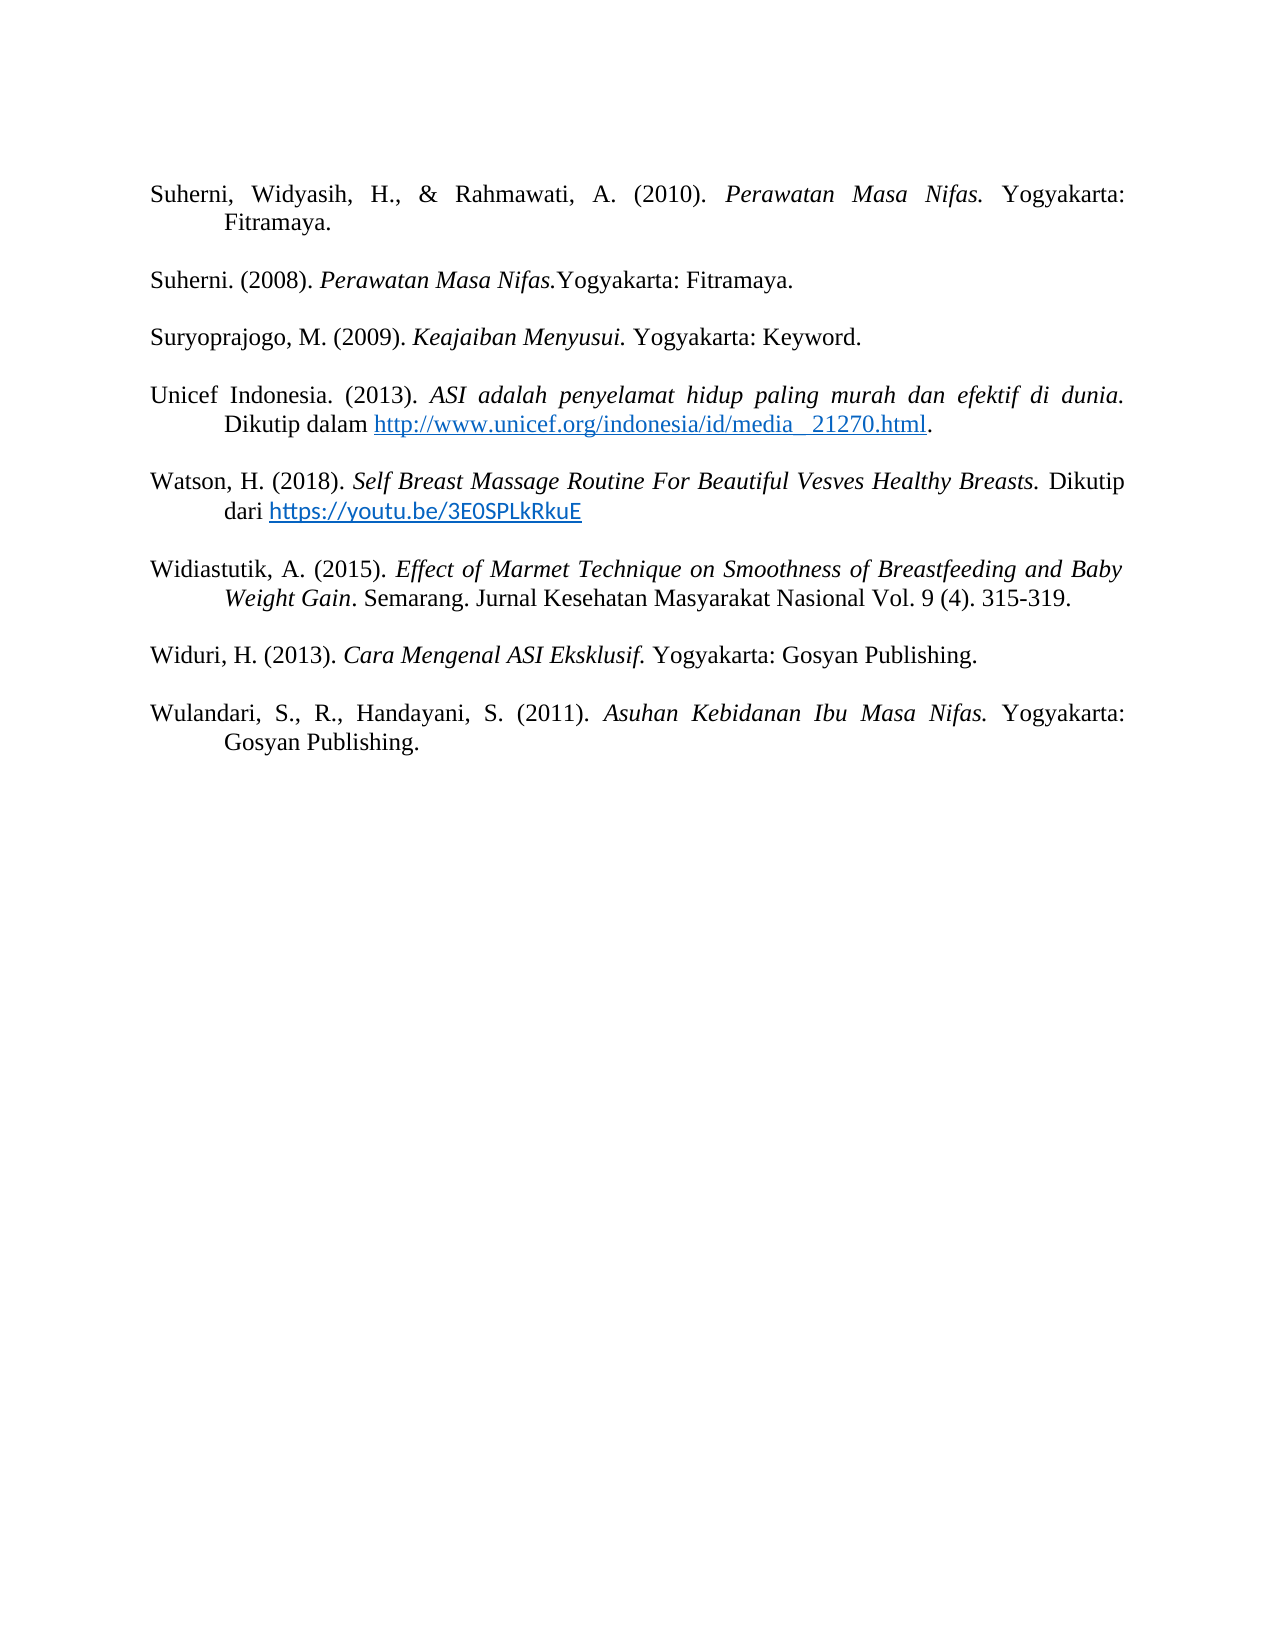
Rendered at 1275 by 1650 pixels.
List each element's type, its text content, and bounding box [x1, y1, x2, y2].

text Watson, H. (2018). Self Breast Massage Routine For Beautiful Vesves Healthy Breasts. Dikutip dari https://youtu.be/3E0SPLkRkuE [150, 466, 1125, 526]
text Suherni. (2008). Perawatan Masa Nifas.Yogyakarta: Fitramaya. [150, 265, 1125, 294]
text Wulandari, S., R., Handayani, S. (2011). Asuhan Kebidanan Ibu Masa Nifas. Yogyakarta: Gosyan Publishing. [150, 698, 1125, 756]
text Widiastutik, A. (2015). Effect of Marmet Technique on Smoothness of Breastfeeding and Baby Weight Gain. Semarang. Jurnal Kesehatan Masyarakat Nasional Vol. 9 (4). 315-319. [150, 554, 1125, 612]
text Widuri, H. (2013). Cara Mengenal ASI Eksklusif. Yogyakarta: Gosyan Publishing. [150, 641, 1125, 669]
text Suherni, Widyasih, H., & Rahmawati, A. (2010). Perawatan Masa Nifas. Yogyakarta: Fitramaya. [150, 179, 1125, 236]
text Unicef Indonesia. (2013). ASI adalah penyelamat hidup paling murah dan efektif di dunia. Dikutip dalam http://www.unicef.org/indonesia/id/media_ 21270.html. [150, 380, 1125, 437]
text Suryoprajogo, M. (2009). Keajaiban Menyusui. Yogyakarta: Keyword. [150, 322, 1125, 351]
